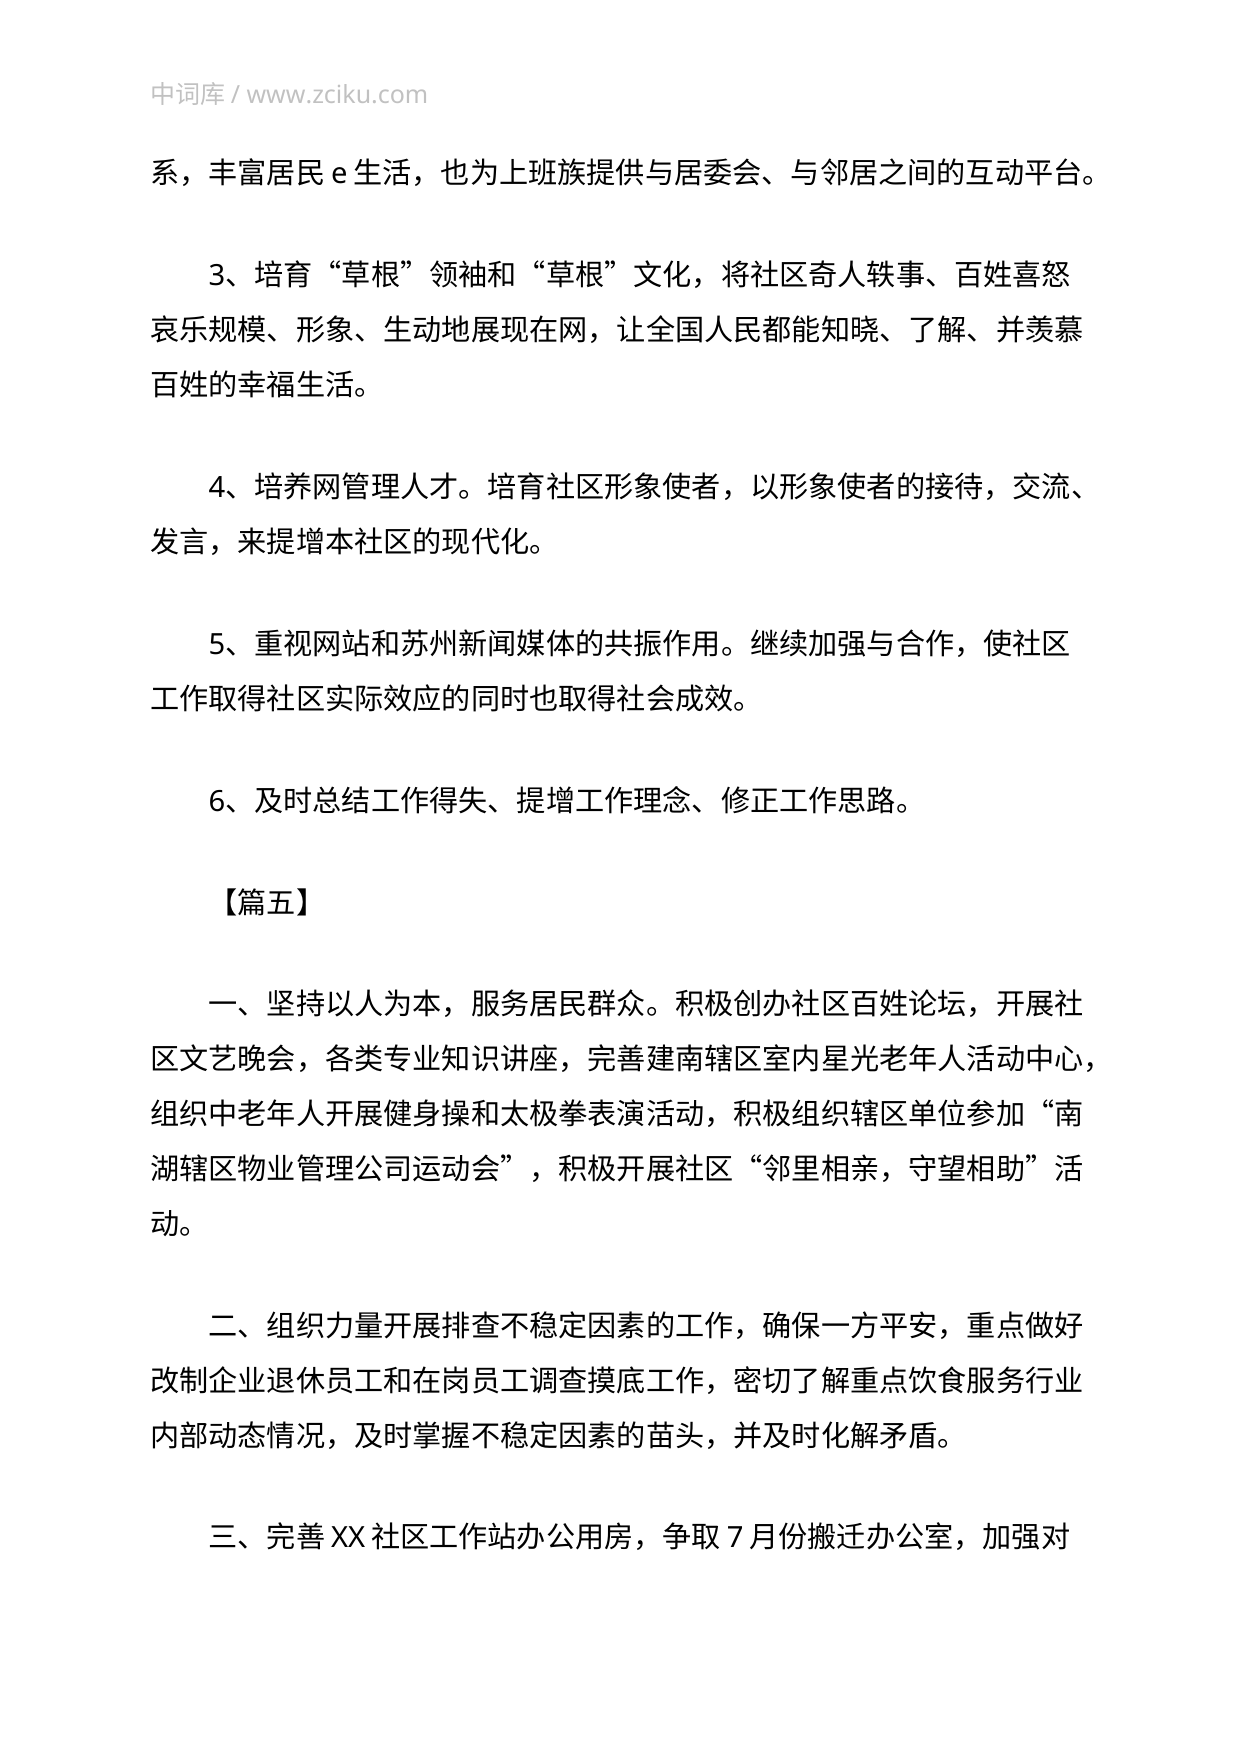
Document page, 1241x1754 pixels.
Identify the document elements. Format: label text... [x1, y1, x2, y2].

text 二、组织力量开展排查不稳定因素的工作，确保一方平安，重点做好改制企业退休员工和在岗员工调查摸底工作，密切了解重点饮食服务行业内部动态情况，及时掌握不稳定因素的苗头，并及时化解矛盾。 [150, 1302, 1090, 1454]
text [150, 1514, 1090, 1556]
text 4、培养网管理人才。培育社区形象使者，以形象使者的接待，交流、发言，来提增本社区的现代化。 [150, 464, 1090, 561]
text 一、坚持以人为本，服务居民群众。积极创办社区百姓论坛，开展社区文艺晚会，各类专业知识讲座，完善建南辖区室内星光老年人活动中心，组织中老年人开展健身操和太极拳表演活动，积极组织辖区单位参加“南湖辖区物业管理公司运动会”，积极开展社区“邻里相亲，守望相助”活动。 [150, 981, 1090, 1243]
text 【篇五】 [150, 879, 1090, 921]
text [150, 150, 1090, 192]
text 3、培育“草根”领袖和“草根”文化，将社区奇人轶事、百姓喜怒哀乐规模、形象、生动地展现在网，让全国人民都能知晓、了解、并羡慕百姓的幸福生活。 [150, 252, 1090, 404]
text 5、重视网站和苏州新闻媒体的共振作用。继续加强与合作，使社区工作取得社区实际效应的同时也取得社会成效。 [150, 620, 1090, 718]
text 6、及时总结工作得失、提增工作理念、修正工作思路。 [150, 777, 1090, 819]
